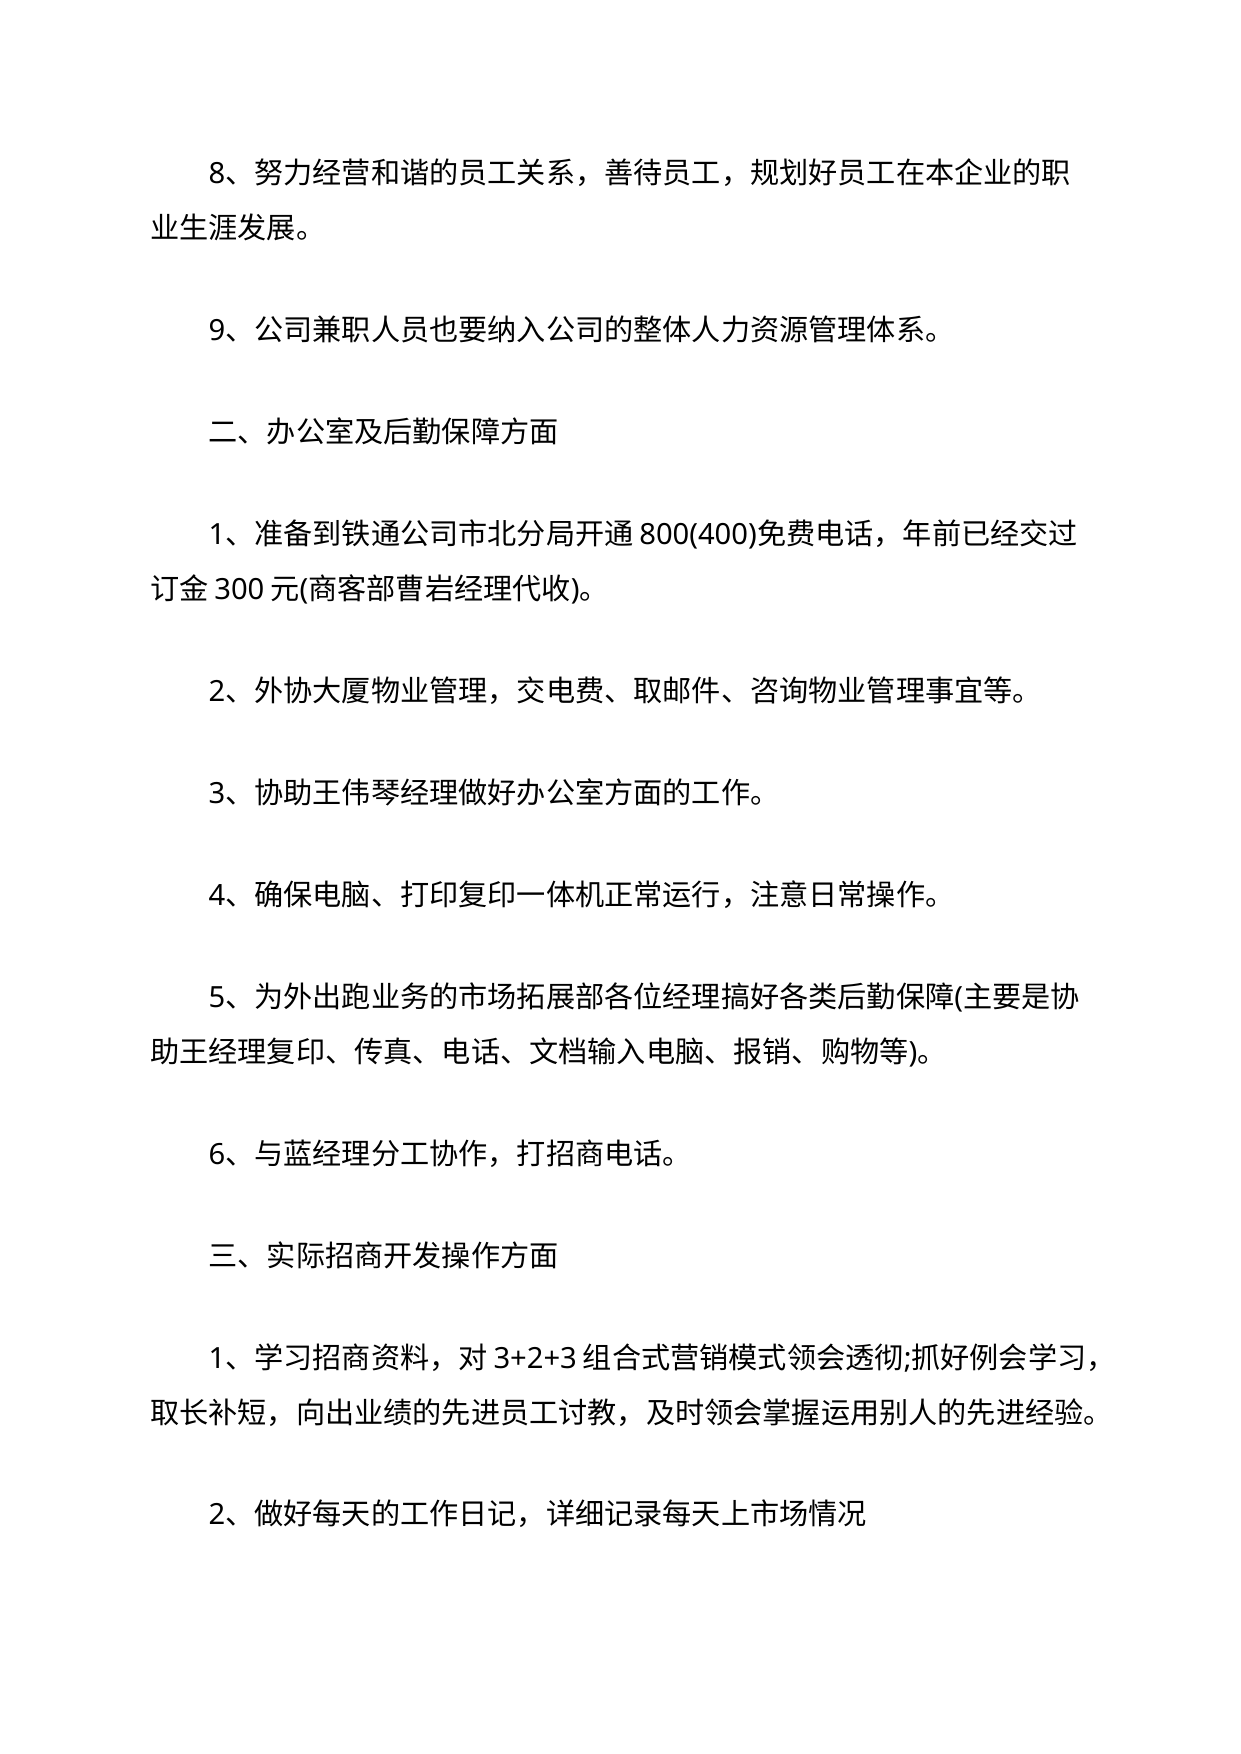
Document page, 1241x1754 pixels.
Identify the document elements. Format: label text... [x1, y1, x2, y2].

text 8、努力经营和谐的员工关系，善待员工，规划好员工在本企业的职业生涯发展。 [150, 150, 1090, 247]
text 3、协助王伟琴经理做好办公室方面的工作。 [150, 769, 1090, 812]
text 2、外协大厦物业管理，交电费、取邮件、咨询物业管理事宜等。 [150, 667, 1090, 710]
text 5、为外出跑业务的市场拓展部各位经理搞好各类后勤保障(主要是协助王经理复印、传真、电话、文档输入电脑、报销、购物等)。 [150, 973, 1090, 1071]
text 9、公司兼职人员也要纳入公司的整体人力资源管理体系。 [150, 307, 1090, 349]
text 1、学习招商资料，对3+2+3组合式营销模式领会透彻;抓好例会学习，取长补短，向出业绩的先进员工讨教，及时领会掌握运用别人的先进经验。 [150, 1334, 1090, 1431]
text 6、与蓝经理分工协作，打招商电话。 [150, 1130, 1090, 1173]
text 4、确保电脑、打印复印一体机正常运行，注意日常操作。 [150, 871, 1090, 914]
text 1、准备到铁通公司市北分局开通800(400)免费电话，年前已经交过订金300元(商客部曹岩经理代收)。 [150, 511, 1090, 608]
text 二、办公室及后勤保障方面 [150, 409, 1090, 451]
text 2、做好每天的工作日记，详细记录每天上市场情况 [150, 1491, 1090, 1533]
text 三、实际招商开发操作方面 [150, 1232, 1090, 1275]
